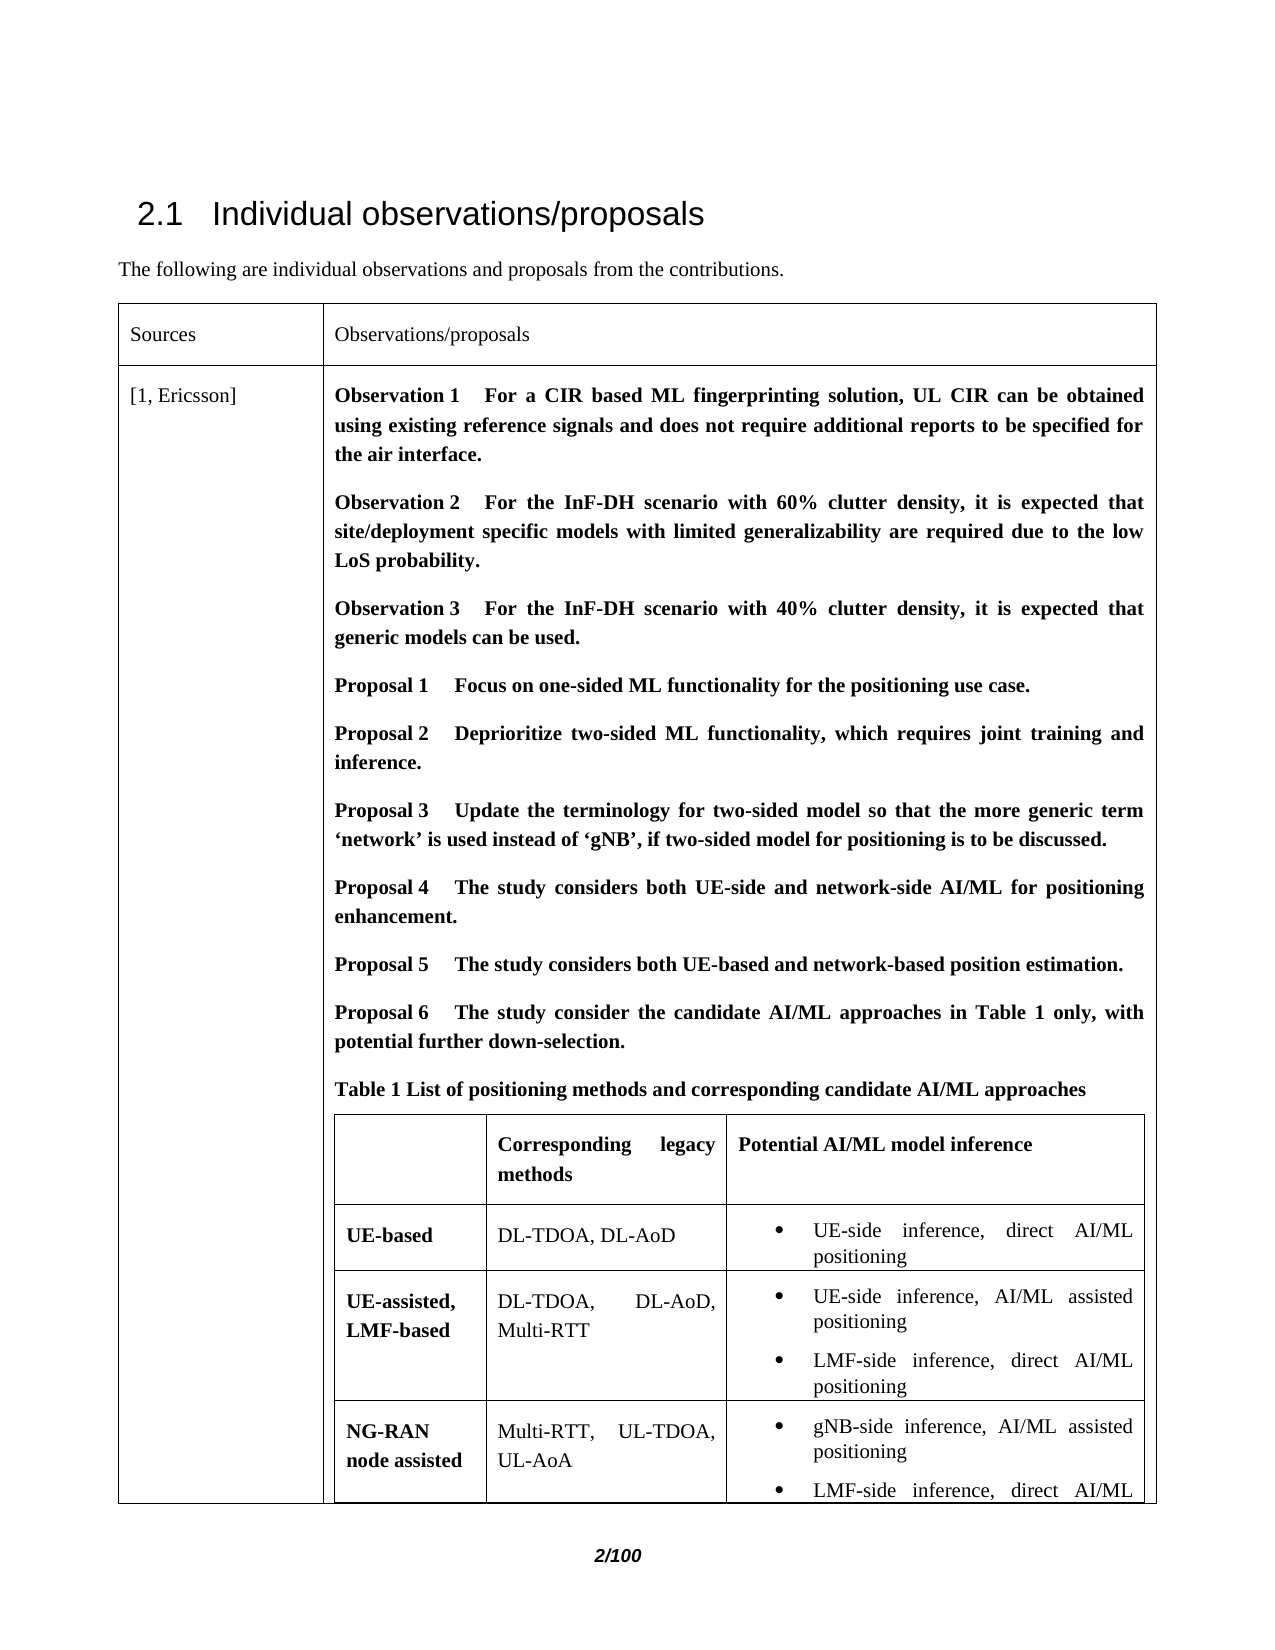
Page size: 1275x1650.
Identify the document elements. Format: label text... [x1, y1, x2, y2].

text The following are individual observations and proposals from the contributions. [118, 257, 1157, 281]
subtitle Individual observations/proposals [137, 194, 1157, 232]
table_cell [324, 366, 1156, 1503]
table_header Sources [119, 304, 323, 365]
table_header Observations/proposals [324, 304, 1156, 365]
table_cell [1, Ericsson] [119, 366, 323, 1503]
